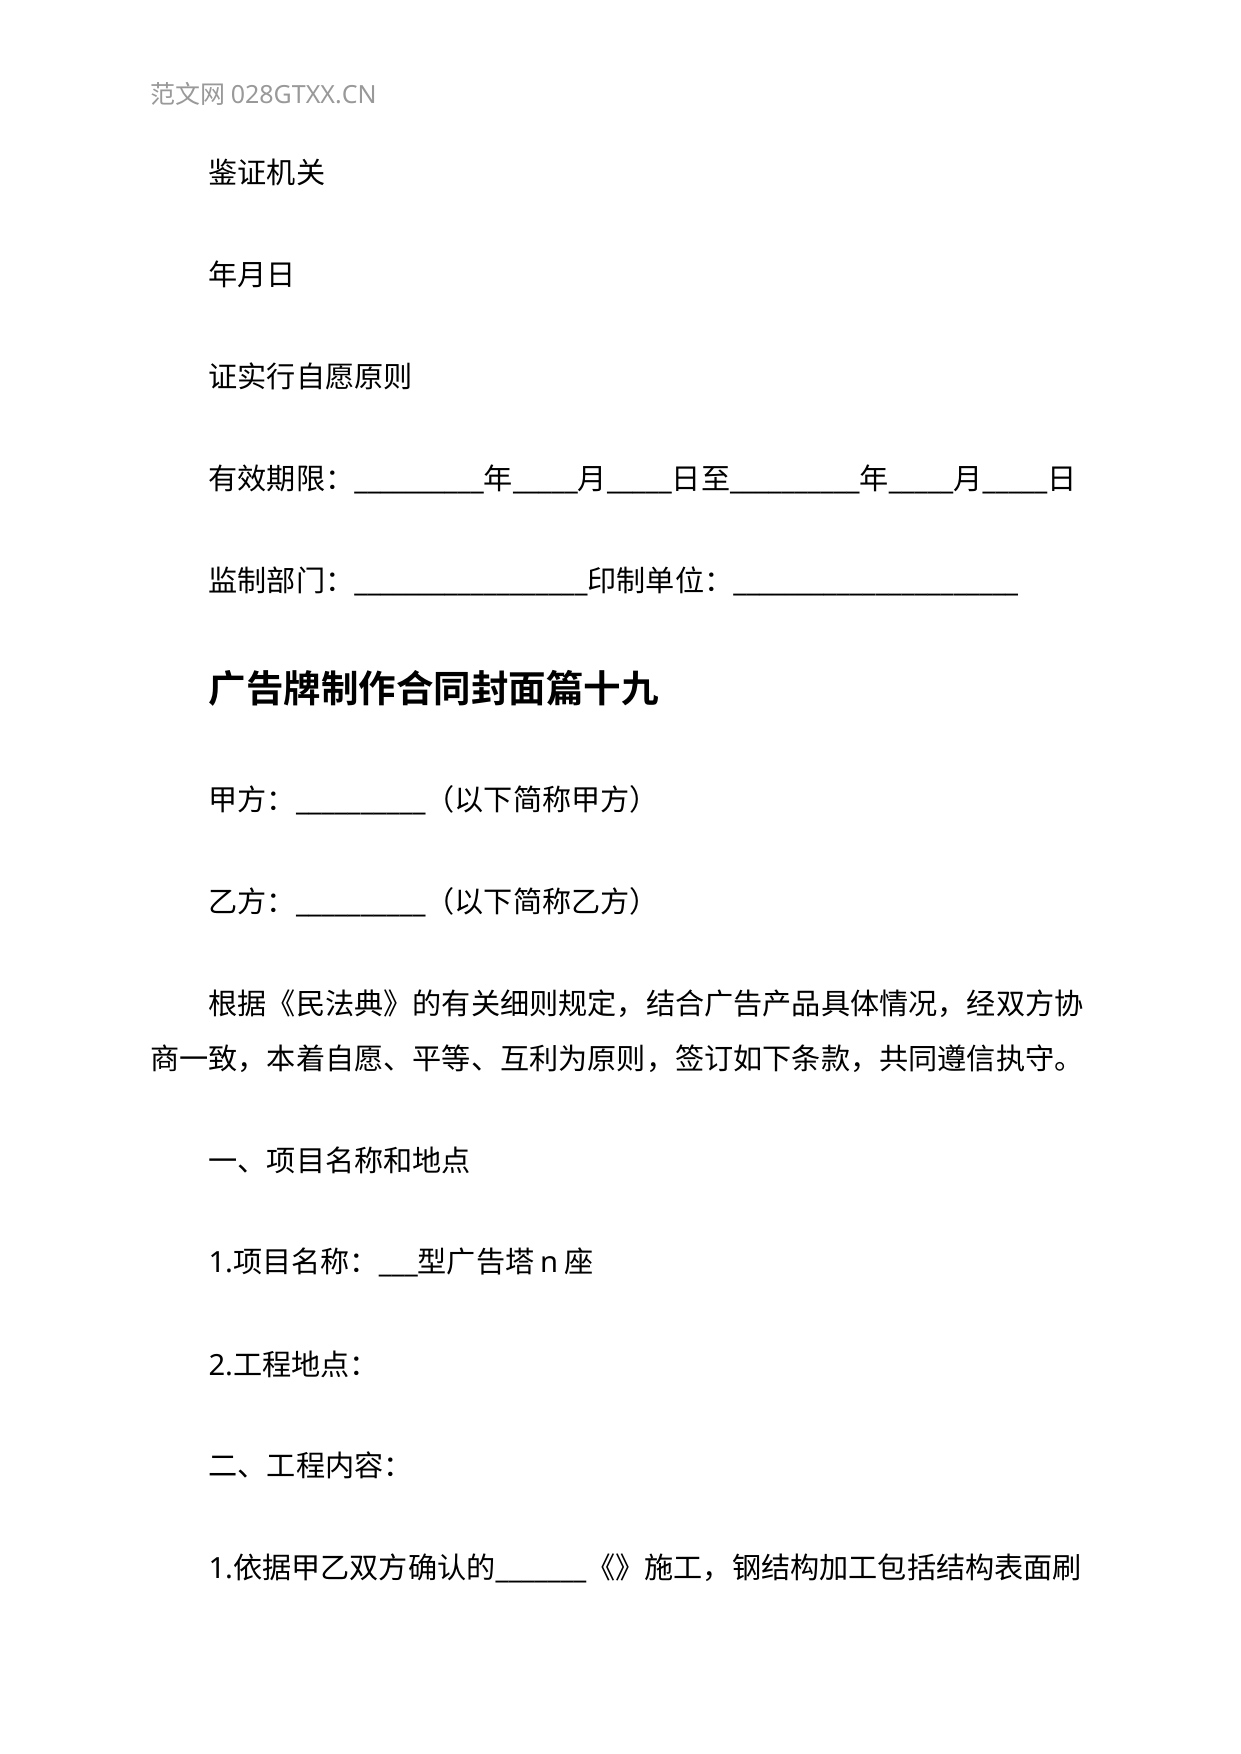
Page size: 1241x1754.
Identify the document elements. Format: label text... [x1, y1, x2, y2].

text 2.工程地点： [150, 1341, 1090, 1383]
text 证实行自愿原则 [150, 353, 1090, 396]
text 甲方：__________（以下简称甲方） [150, 777, 1090, 819]
text 鉴证机关 [150, 150, 1090, 192]
text 年月日 [150, 252, 1090, 294]
text 监制部门：__________________印制单位：______________________ [150, 557, 1090, 600]
text 一、项目名称和地点 [150, 1137, 1090, 1179]
text 二、工程内容： [150, 1443, 1090, 1485]
text 根据《民法典》的有关细则规定，结合广告产品具体情况，经双方协商一致，本着自愿、平等、互利为原则，签订如下条款，共同遵信执守。 [150, 981, 1090, 1078]
text 1.项目名称：___型广告塔n座 [150, 1239, 1090, 1281]
text 广告牌制作合同封面篇十九 [150, 659, 1090, 713]
text 有效期限：__________年_____月_____日至__________年_____月_____日 [150, 455, 1090, 498]
text 乙方：__________（以下简称乙方） [150, 879, 1090, 921]
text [150, 1545, 1090, 1587]
